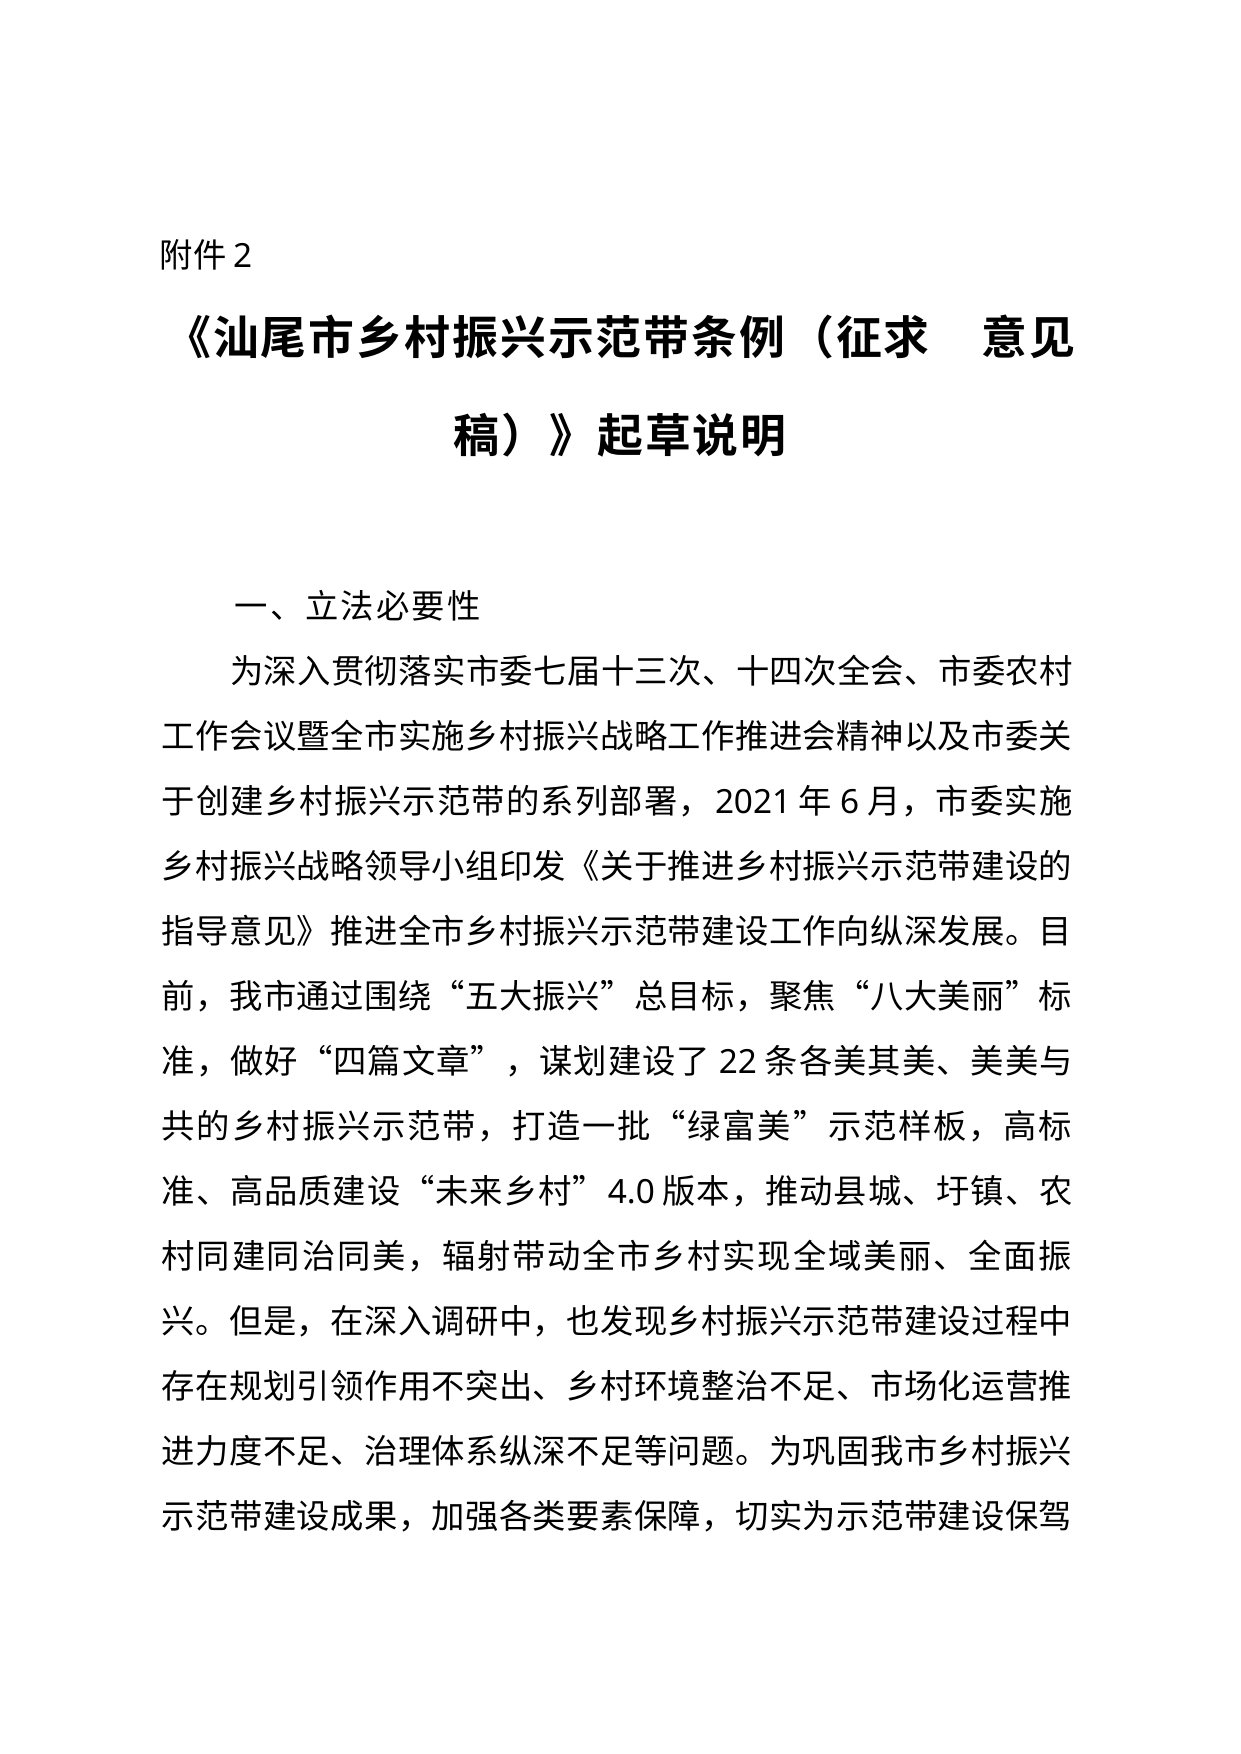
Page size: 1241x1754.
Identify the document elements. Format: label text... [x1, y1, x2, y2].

text 《汕尾市乡村振兴示范带条例（征求 意见稿）》起草说明 [159, 286, 1081, 481]
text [162, 637, 1073, 1547]
text 附件2 [159, 221, 1081, 286]
list 一、立法必要性 [159, 572, 1081, 637]
